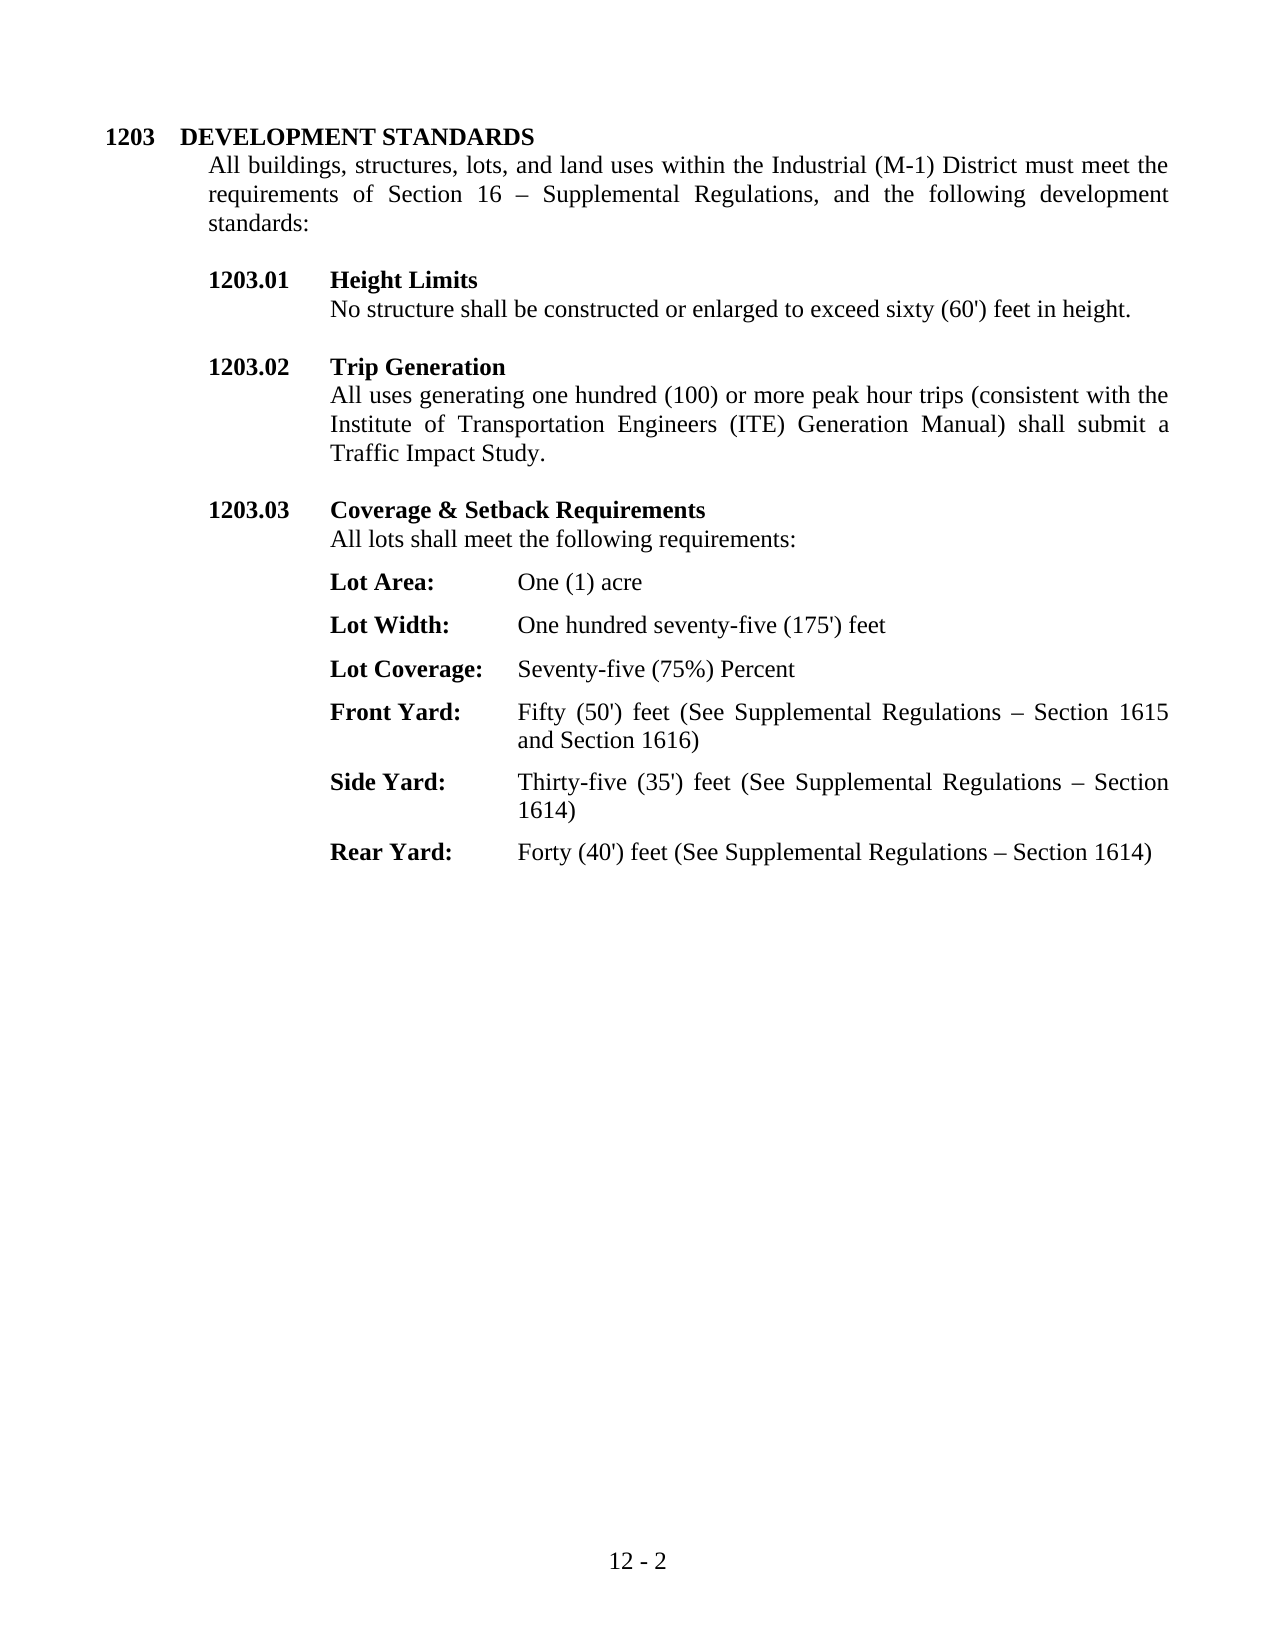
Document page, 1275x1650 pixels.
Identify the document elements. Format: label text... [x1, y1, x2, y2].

text Front Yard: Fifty (50') feet (See Supplemental Regulations – Section 1615 and Section 1616) [330, 697, 1170, 754]
text All buildings, structures, lots, and land uses within the Industrial (M-1) District must meet the requirements of Section 16 – Supplemental Regulations, and the following development standards: [208, 151, 1170, 237]
list DEVELOPMENT STANDARDS [105, 122, 1170, 151]
text 1203.01 Height Limits [208, 266, 1170, 294]
text Lot Area: One (1) acre [330, 567, 1170, 596]
text No structure shall be constructed or enlarged to exceed sixty (60') feet in height. [330, 294, 1170, 323]
text 1203.03 Coverage & Setback Requirements [208, 496, 1170, 524]
text Rear Yard: Forty (40') feet (See Supplemental Regulations – Section 1614) [330, 837, 1170, 866]
text 1203.02 Trip Generation [208, 352, 1170, 381]
text Side Yard: Thirty-five (35') feet (See Supplemental Regulations – Section 1614) [330, 767, 1170, 824]
text Lot Width: One hundred seventy-five (175') feet [330, 611, 1170, 639]
text All uses generating one hundred (100) or more peak hour trips (consistent with the Institute of Transportation Engineers (ITE) Generation Manual) shall submit a Traffic Impact Study. [330, 381, 1170, 467]
text Lot Coverage: Seventy-five (75%) Percent [330, 654, 1170, 682]
text All lots shall meet the following requirements: [330, 524, 1170, 553]
